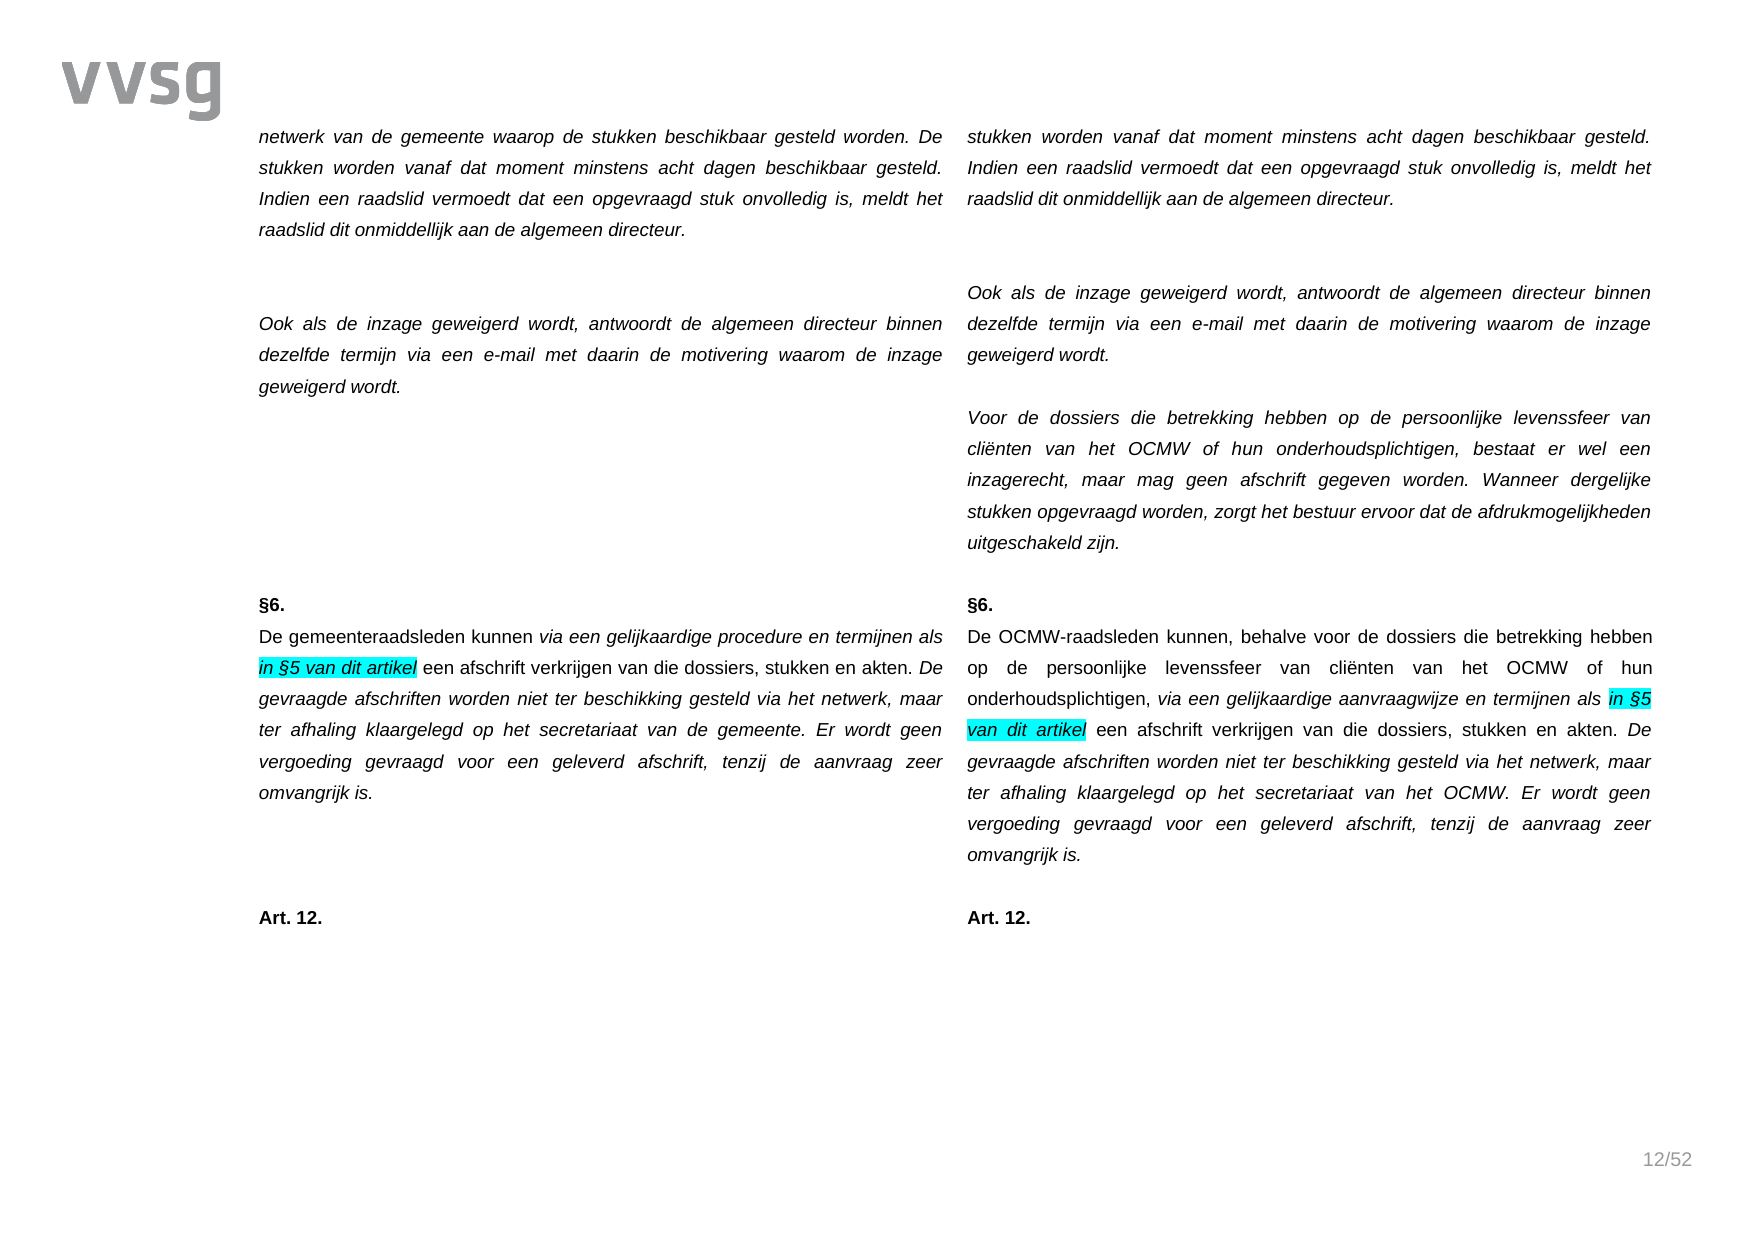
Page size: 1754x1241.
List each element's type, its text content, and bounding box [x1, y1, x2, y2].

table_cell §6. De gemeenteraadsleden kunnen via een gelijkaardige procedure en termijnen als in §5 van dit artikel een afschrift verkrijgen van die dossiers, stukken en akten. De gevraagde afschriften worden niet ter beschikking gesteld via het netwerk, maar ter afhaling klaargelegd op het secretariaat van de gemeente. Er wordt geen vergoeding gevraagd voor een geleverd afschrift, tenzij de aanvraag zeer omvangrijk is. [248, 587, 956, 899]
picture [62, 62, 221, 121]
table_cell §6. De OCMW-raadsleden kunnen, behalve voor de dossiers die betrekking hebben op de persoonlijke levenssfeer van cliënten van het OCMW of hun onderhoudsplichtigen, via een gelijkaardige aanvraagwijze en termijnen als in §5 van dit artikel een afschrift verkrijgen van die dossiers, stukken en akten. De gevraagde afschriften worden niet ter beschikking gesteld via het netwerk, maar ter afhaling klaargelegd op het secretariaat van het OCMW. Er wordt geen vergoeding gevraagd voor een geleverd afschrift, tenzij de aanvraag zeer omvangrijk is. [956, 587, 1664, 899]
